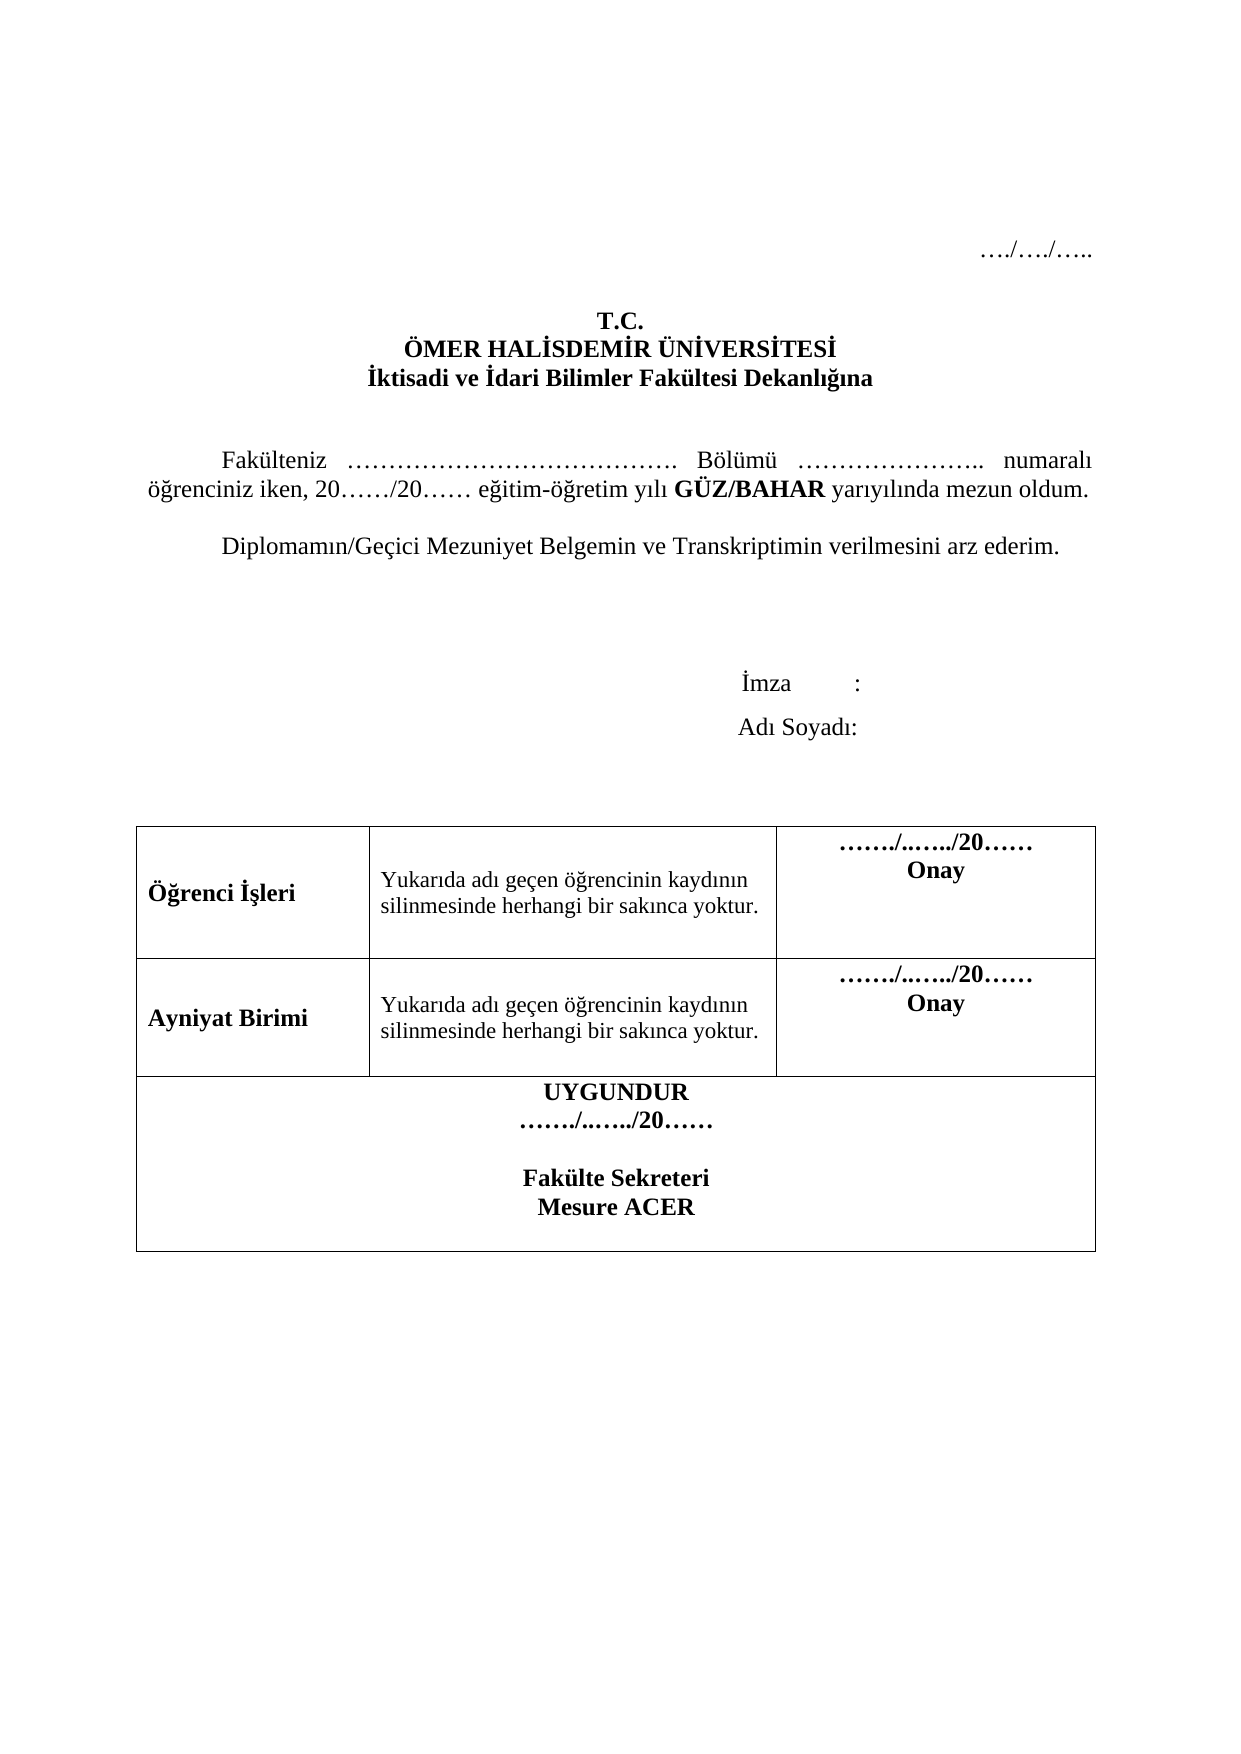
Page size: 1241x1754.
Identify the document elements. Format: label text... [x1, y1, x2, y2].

text İmza : [148, 668, 1093, 697]
text İktisadi ve İdari Bilimler Fakültesi Dekanlığına [148, 363, 1093, 392]
text T.C. [148, 306, 1093, 334]
table_header Yukarıda adı geçen öğrencinin kaydının silinmesinde herhangi bir sakınca yoktur. [370, 827, 776, 958]
table_cell ……./..…../20…… Onay [777, 959, 1095, 1076]
text Fakülteniz …………………………………. Bölümü ………………….. numaralı öğrenciniz iken, 20……/20…… eğitim-öğretim yılı GÜZ/BAHAR yarıyılında mezun oldum. [148, 445, 1093, 502]
table_header ……./..…../20…… Onay [777, 827, 1095, 958]
text …./…./….. [148, 234, 1093, 263]
text Diplomamın/Geçici Mezuniyet Belgemin ve Transkriptimin verilmesini arz ederim. [148, 531, 1093, 560]
table_cell Ayniyat Birimi [137, 959, 369, 1076]
text Adı Soyadı: [664, 712, 1093, 740]
table_cell UYGUNDUR ……./..…../20…… Fakülte Sekreteri Mesure ACER [137, 1077, 1095, 1251]
text ÖMER HALİSDEMİR ÜNİVERSİTESİ [148, 334, 1093, 363]
table_cell Yukarıda adı geçen öğrencinin kaydının silinmesinde herhangi bir sakınca yoktur. [370, 959, 776, 1076]
table_header Öğrenci İşleri [137, 827, 369, 958]
